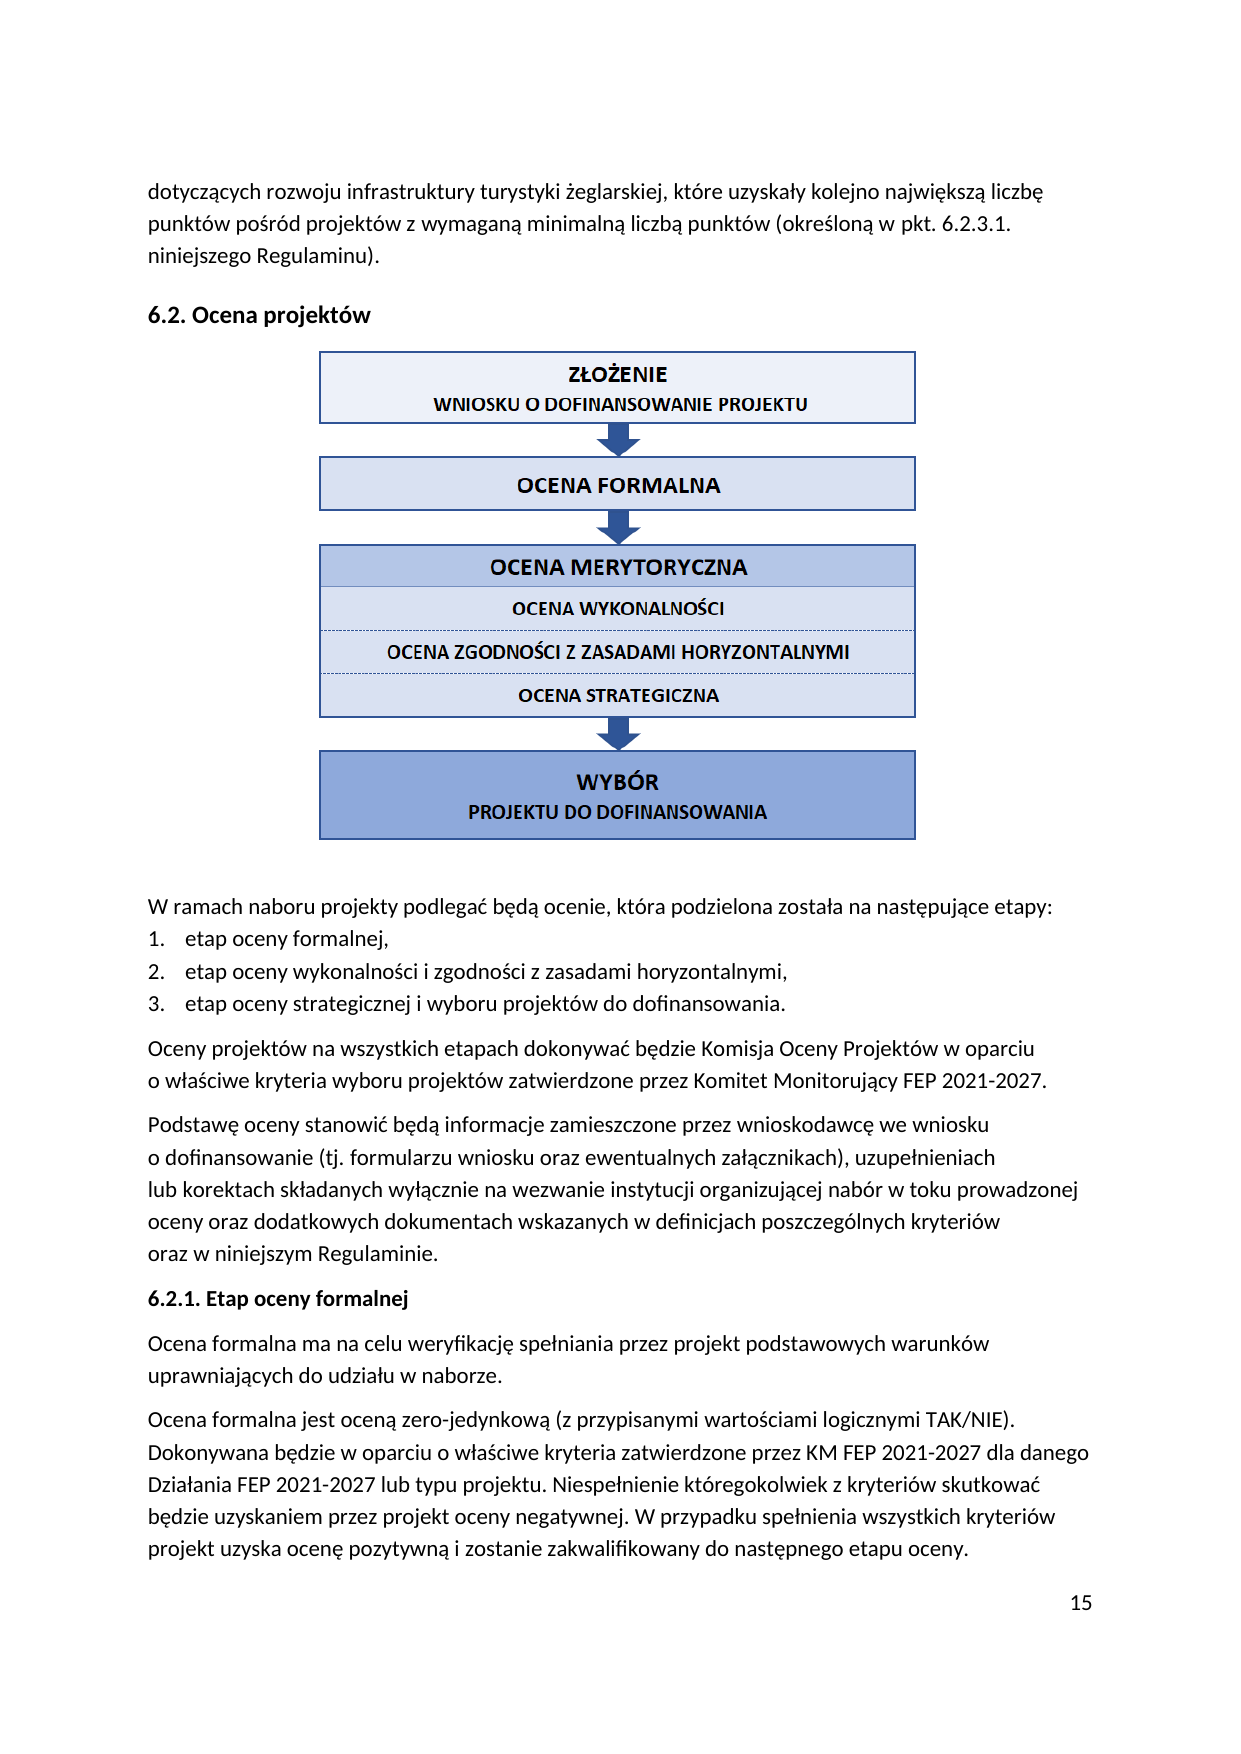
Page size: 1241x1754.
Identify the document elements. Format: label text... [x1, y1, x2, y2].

text Celem postępowania jest wybór do dofinansowania projektów spełniających kryteria wyboru projektów zatwierdzone dla Działania 6.11. przez KM FEP 2021-2027 w zakresie projektów dotyczących rozwoju infrastruktury turystyki żeglarskiej, które uzyskały kolejno największą liczbę punktów pośród projektów z wymaganą minimalną liczbą punktów (określoną w pkt. 6.2.3.1. niniejszego Regulaminu). [148, 177, 1092, 269]
text 6.2.1. Etap oceny formalnej [148, 1284, 1092, 1312]
list etap oceny strategicznej i wyboru projektów do dofinansowania. [148, 989, 1092, 1017]
list etap oceny wykonalności i zgodności z zasadami horyzontalnymi, [148, 957, 1092, 985]
text Podstawę oceny stanowić będą informacje zamieszczone przez wnioskodawcę we wniosku o dofinansowanie (tj. formularzu wniosku oraz ewentualnych załącznikach), uzupełnieniach lub korektach składanych wyłącznie na wezwanie instytucji organizującej nabór w toku prowadzonej oceny oraz dodatkowych dokumentach wskazanych w definicjach poszczególnych kryteriów oraz w niniejszym Regulaminie. [148, 1111, 1092, 1267]
list Ocena formalna jest oceną zero-jedynkową (z przypisanymi wartościami logicznymi TAK/NIE). Dokonywana będzie w oparciu o właściwe kryteria zatwierdzone przez KM FEP 2021-2027 dla danego Działania FEP 2021-2027 lub typu projektu. Niespełnienie któregokolwiek z kryteriów skutkować będzie uzyskaniem przez projekt oceny negatywnej. W przypadku spełnienia wszystkich kryteriów projekt uzyska ocenę pozytywną i zostanie zakwalifikowany do następnego etapu oceny. [148, 1406, 1092, 1562]
text Oceny projektów na wszystkich etapach dokonywać będzie Komisja Oceny Projektów w oparciu o właściwe kryteria wyboru projektów zatwierdzone przez Komitet Monitorujący FEP 2021-2027. [148, 1034, 1092, 1094]
subtitle 6.2. Ocena projektów [148, 299, 1092, 329]
list etap oceny formalnej, [148, 924, 1092, 953]
picture [313, 345, 929, 855]
text Ocena formalna ma na celu weryfikację spełniania przez projekt podstawowych warunków uprawniających do udziału w naborze. [148, 1329, 1092, 1389]
